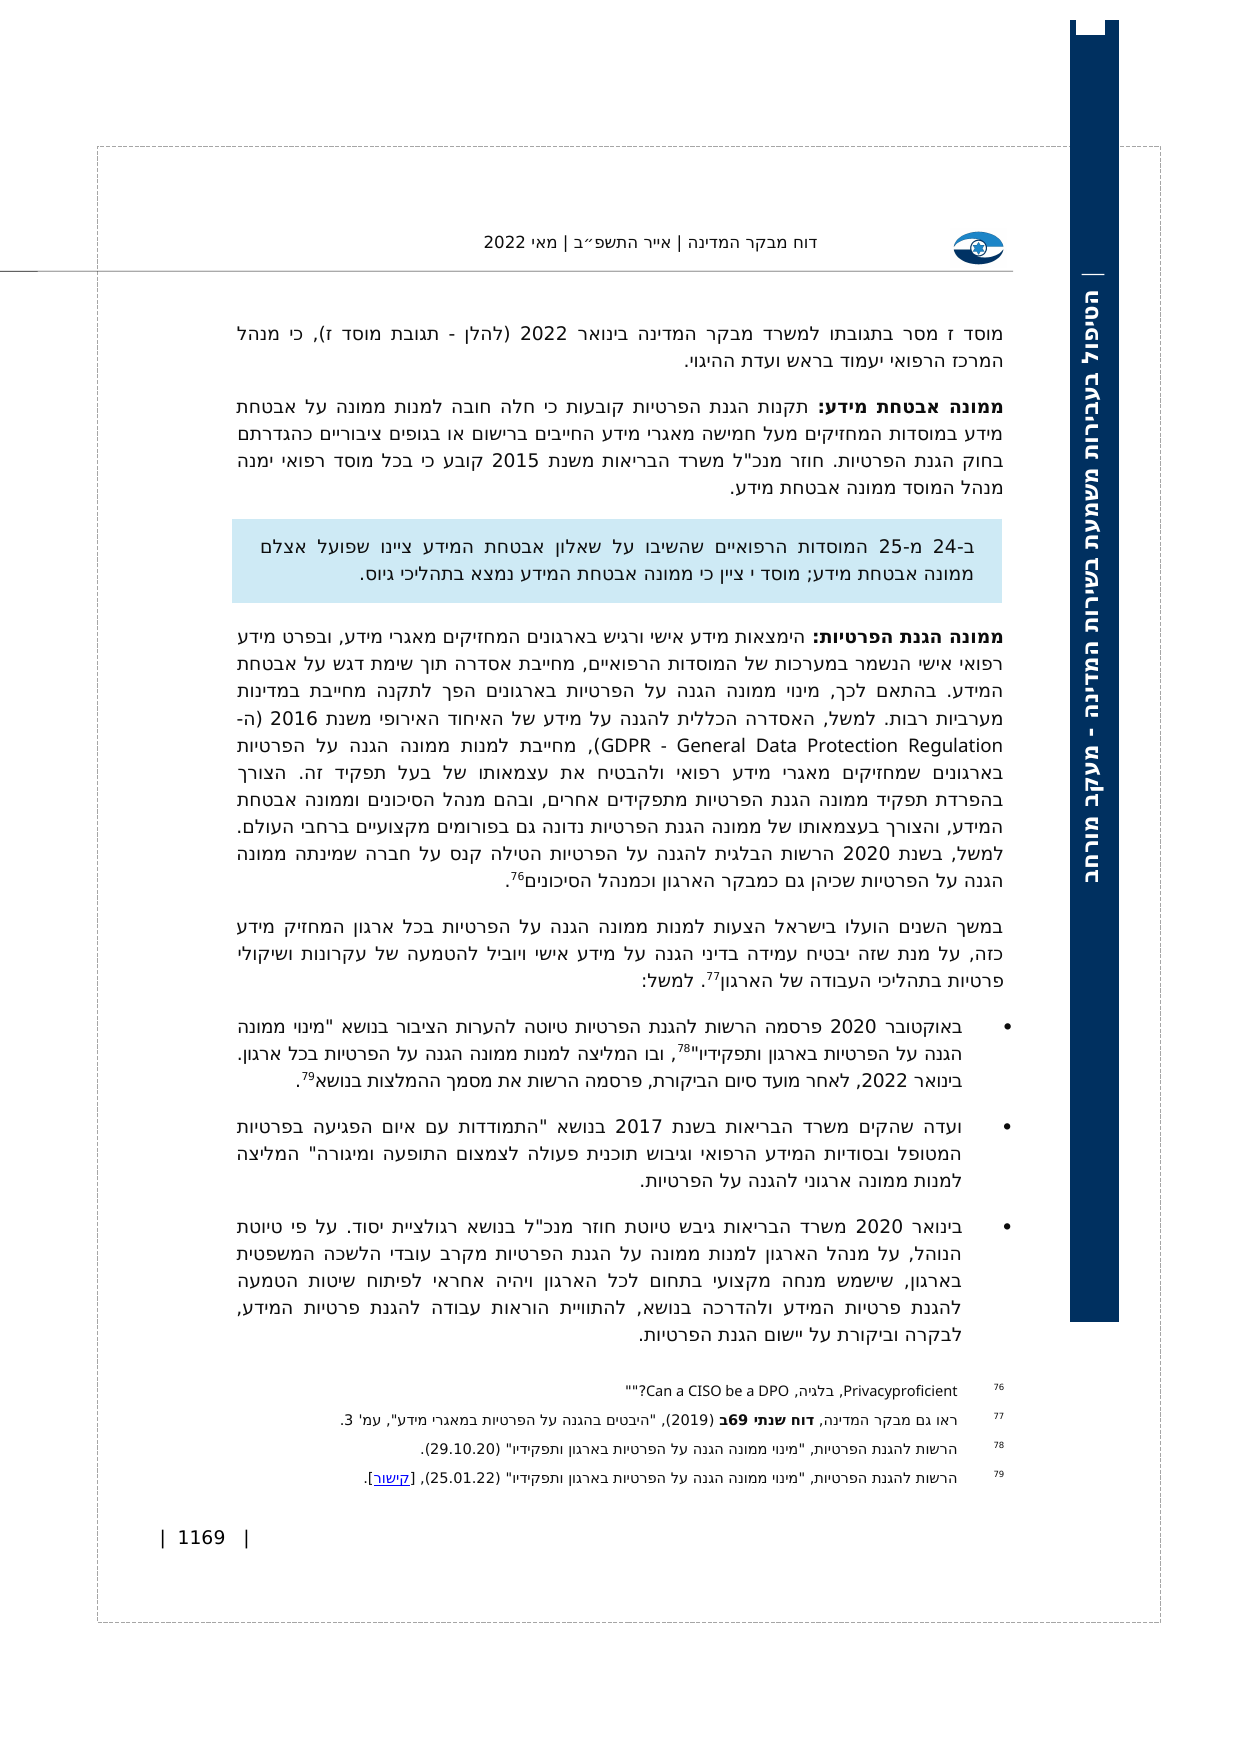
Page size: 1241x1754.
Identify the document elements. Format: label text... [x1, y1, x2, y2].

text באוקטובר 2020 פרסמה הרשות להגנת הפרטיות טיוטה להערות הציבור בנושא "מינוי ממונה הגנה על הפרטיות בארגון ותפקידיו", ובו המליצה למנות ממונה הגנה על הפרטיות בכל ארגון. בינואר 2022, לאחר מועד סיום הביקורת, פרסמה הרשות את מסמך ההמלצות בנושא. [236, 1012, 1004, 1093]
text ממונה אבטחת מידע: תקנות הגנת הפרטיות קובעות כי חלה חובה למנות ממונה על אבטחת מידע במוסדות המחזיקים מעל חמישה מאגרי מידע החייבים ברישום או בגופים ציבוריים כהגדרתם בחוק הגנת הפרטיות. חוזר מנכ"ל משרד הבריאות משנת 2015 קובע כי בכל מוסד רפואי ימנה מנהל המוסד ממונה אבטחת מידע. [236, 392, 1004, 500]
text בינואר 2020 משרד הבריאות גיבש טיוטת חוזר מנכ"ל בנושא רגולציית יסוד. על פי טיוטת הנוהל, על מנהל הארגון למנות ממונה על הגנת הפרטיות מקרב עובדי הלשכה המשפטית בארגון, שישמש מנחה מקצועי בתחום לכל הארגון ויהיה אחראי לפיתוח שיטות הטמעה להגנת פרטיות המידע ולהדרכה בנושא, להתוויית הוראות עבודה להגנת פרטיות המידע, לבקרה וביקורת על יישום הגנת הפרטיות. [236, 1212, 1004, 1347]
text מוסד ז מסר בתגובתו למשרד מבקר המדינה בינואר 2022 (להלן - תגובת מוסד ז), כי מנהל המרכז הרפואי יעמוד בראש ועדת ההיגוי. [236, 319, 1004, 373]
picture [950, 228, 1007, 268]
text ממונה הגנת הפרטיות: הימצאות מידע אישי ורגיש בארגונים המחזיקים מאגרי מידע, ובפרט מידע רפואי אישי הנשמר במערכות של המוסדות הרפואיים, מחייבת אסדרה תוך שימת דגש על אבטחת המידע. בהתאם לכך, מינוי ממונה הגנה על הפרטיות בארגונים הפך לתקנה מחייבת במדינות מערביות רבות. למשל, האסדרה הכללית להגנה על מידע של האיחוד האירופי משנת 2016 (ה-GDPR - General Data Protection Regulation), מחייבת למנות ממונה הגנה על הפרטיות בארגונים שמחזיקים מאגרי מידע רפואי ולהבטיח את עצמאותו של בעל תפקיד זה. הצורך בהפרדת תפקיד ממונה הגנת הפרטיות מתפקידים אחרים, ובהם מנהל הסיכונים וממונה אבטחת המידע, והצורך בעצמאותו של ממונה הגנת הפרטיות נדונה גם בפורומים מקצועיים ברחבי העולם. למשל, בשנת 2020 הרשות הבלגית להגנה על הפרטיות הטילה קנס על חברה שמינתה ממונה הגנה על הפרטיות שכיהן גם כמבקר הארגון וכמנהל הסיכונים. [236, 622, 1004, 893]
text ועדה שהקים משרד הבריאות בשנת 2017 בנושא "התמודדות עם איום הפגיעה בפרטיות המטופל ובסודיות המידע הרפואי וגיבוש תוכנית פעולה לצמצום התופעה ומיגורה" המליצה למנות ממונה ארגוני להגנה על הפרטיות. [236, 1112, 1004, 1193]
text במשך השנים הועלו בישראל הצעות למנות ממונה הגנה על הפרטיות בכל ארגון המחזיק מידע כזה, על מנת שזה יבטיח עמידה בדיני הגנה על מידע אישי ויוביל להטמעה של עקרונות ושיקולי פרטיות בתהליכי העבודה של הארגון. למשל: [236, 912, 1004, 993]
text ב-24 מ-25 המוסדות הרפואיים שהשיבו על שאלון אבטחת המידע ציינו שפועל אצלם ממונה אבטחת מידע; מוסד י ציין כי ממונה אבטחת המידע נמצא בתהליכי גיוס. [237, 524, 997, 599]
